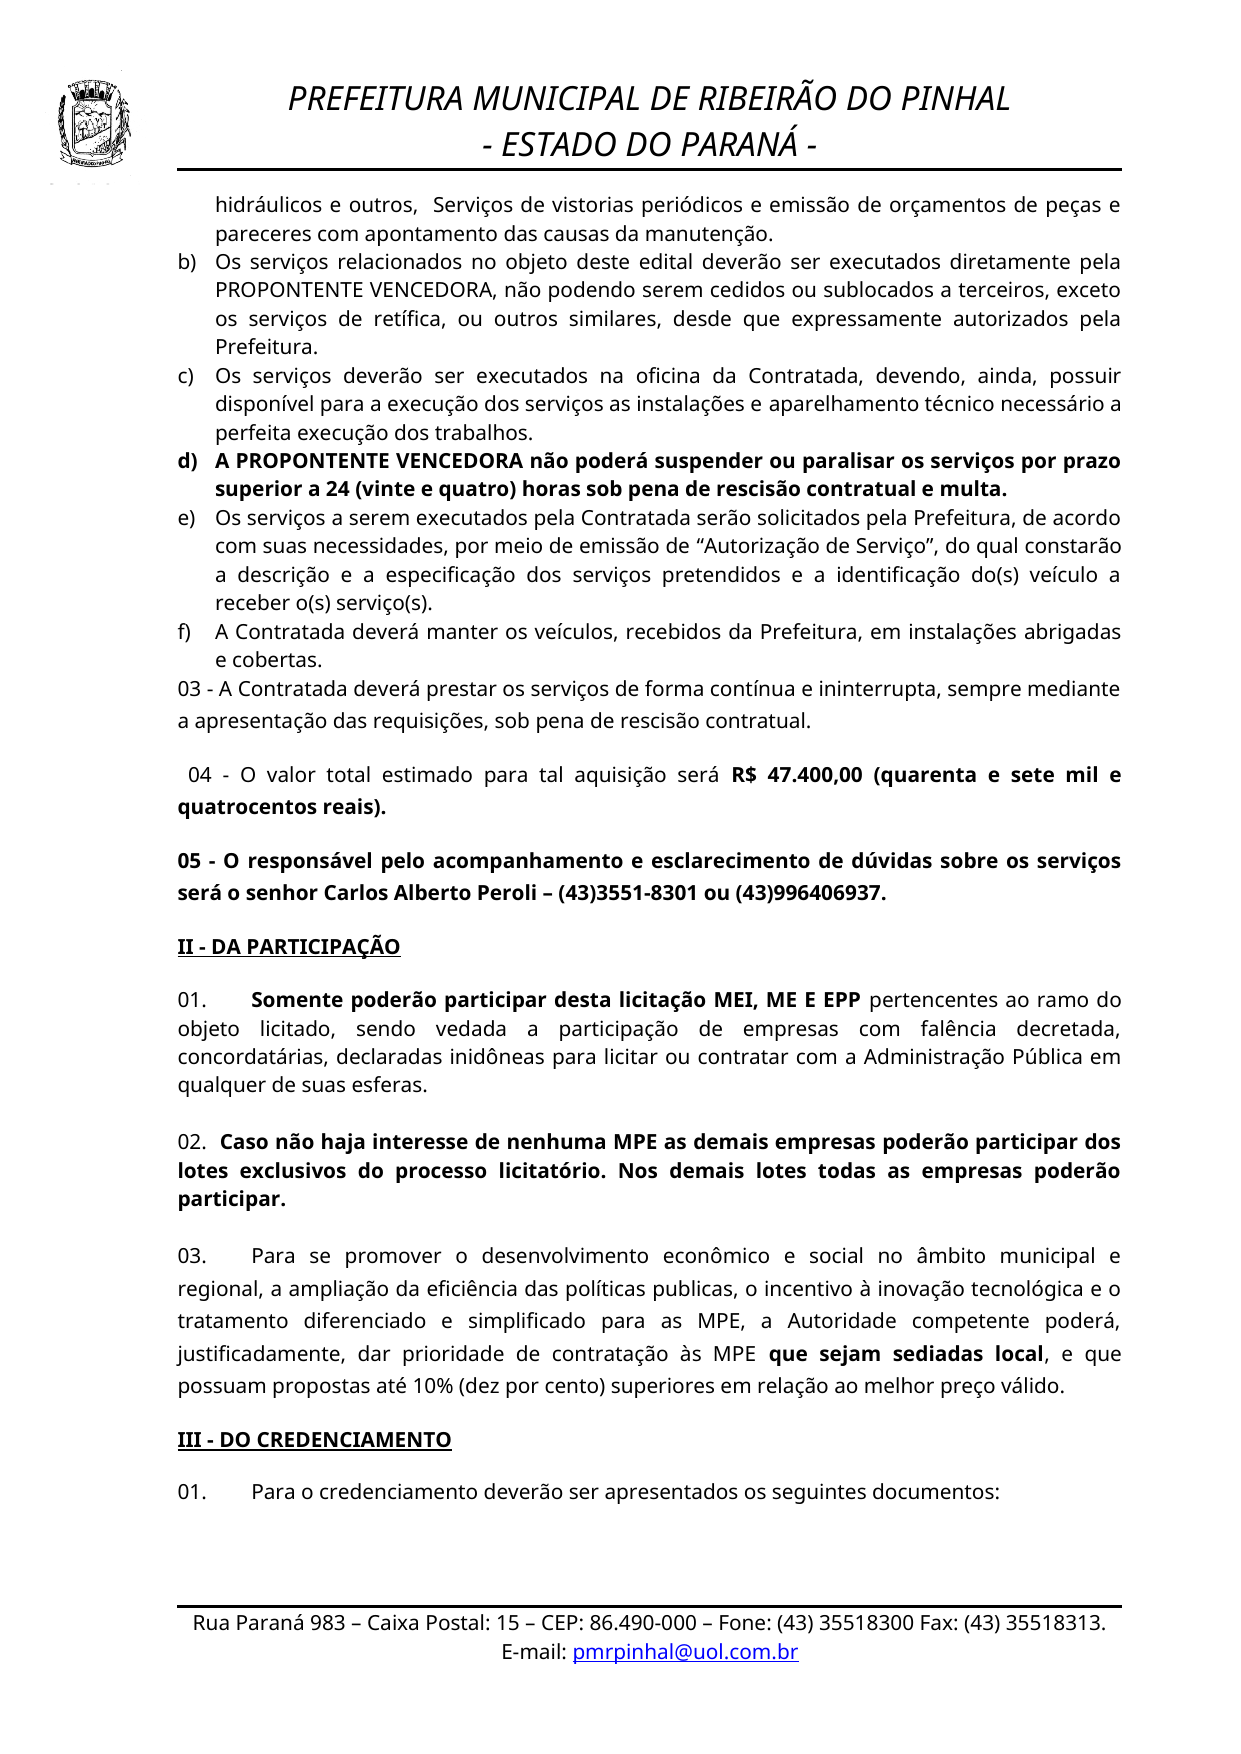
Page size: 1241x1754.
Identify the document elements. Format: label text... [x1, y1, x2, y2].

text 05 - O responsável pelo acompanhamento e esclarecimento de dúvidas sobre os serviços será o senhor Carlos Alberto Peroli – (43)3551-8301 ou (43)996406937. [177, 846, 1122, 907]
list Os serviços deverão ser executados na oficina da Contratada, devendo, ainda, possuir disponível para a execução dos serviços as instalações e aparelhamento técnico necessário a perfeita execução dos trabalhos. [177, 361, 1122, 446]
list Os serviços a serem executados pela Contratada serão solicitados pela Prefeitura, de acordo com suas necessidades, por meio de emissão de “Autorização de Serviço”, do qual constarão a descrição e a especificação dos serviços pretendidos e a identificação do(s) veículo a receber o(s) serviço(s). [177, 503, 1122, 617]
subtitle III - DO CREDENCIAMENTO [177, 1425, 1161, 1453]
text 03 - A Contratada deverá prestar os serviços de forma contínua e ininterrupta, sempre mediante a apresentação das requisições, sob pena de rescisão contratual. [177, 674, 1122, 735]
list A Contratada deverá manter os veículos, recebidos da Prefeitura, em instalações abrigadas e cobertas. [177, 617, 1122, 674]
text 01. Para o credenciamento deverão ser apresentados os seguintes documentos: [177, 1477, 1161, 1506]
text 01. Somente poderão participar desta licitação MEI, ME E EPP pertencentes ao ramo do objeto licitado, sendo vedada a participação de empresas com falência decretada, concordatárias, declaradas inidôneas para licitar ou contratar com a Administração Pública em qualquer de suas esferas. [177, 985, 1122, 1099]
text 03. Para se promover o desenvolvimento econômico e social no âmbito municipal e regional, a ampliação da eficiência das políticas publicas, o incentivo à inovação tecnológica e o tratamento diferenciado e simplificado para as MPE, a Autoridade competente poderá, justificadamente, dar prioridade de contratação às MPE que sejam sediadas local, e que possuam propostas até 10% (dez por cento) superiores em relação ao melhor preço válido. [177, 1241, 1122, 1400]
text 02. Caso não haja interesse de nenhuma MPE as demais empresas poderão participar dos lotes exclusivos do processo licitatório. Nos demais lotes todas as empresas poderão participar. [177, 1127, 1122, 1213]
picture [44, 65, 147, 185]
list Os serviços relacionados no objeto deste edital deverão ser executados diretamente pela PROPONTENTE VENCEDORA, não podendo serem cedidos ou sublocados a terceiros, exceto os serviços de retífica, ou outros similares, desde que expressamente autorizados pela Prefeitura. [177, 247, 1122, 361]
text II - DA PARTICIPAÇÃO [177, 932, 1122, 960]
text 04 - O valor total estimado para tal aquisição será R$ 47.400,00 (quarenta e sete mil e quatrocentos reais). [177, 760, 1122, 821]
list A PROPONTENTE VENCEDORA não poderá suspender ou paralisar os serviços por prazo superior a 24 (vinte e quatro) horas sob pena de rescisão contratual e multa. [177, 446, 1122, 503]
